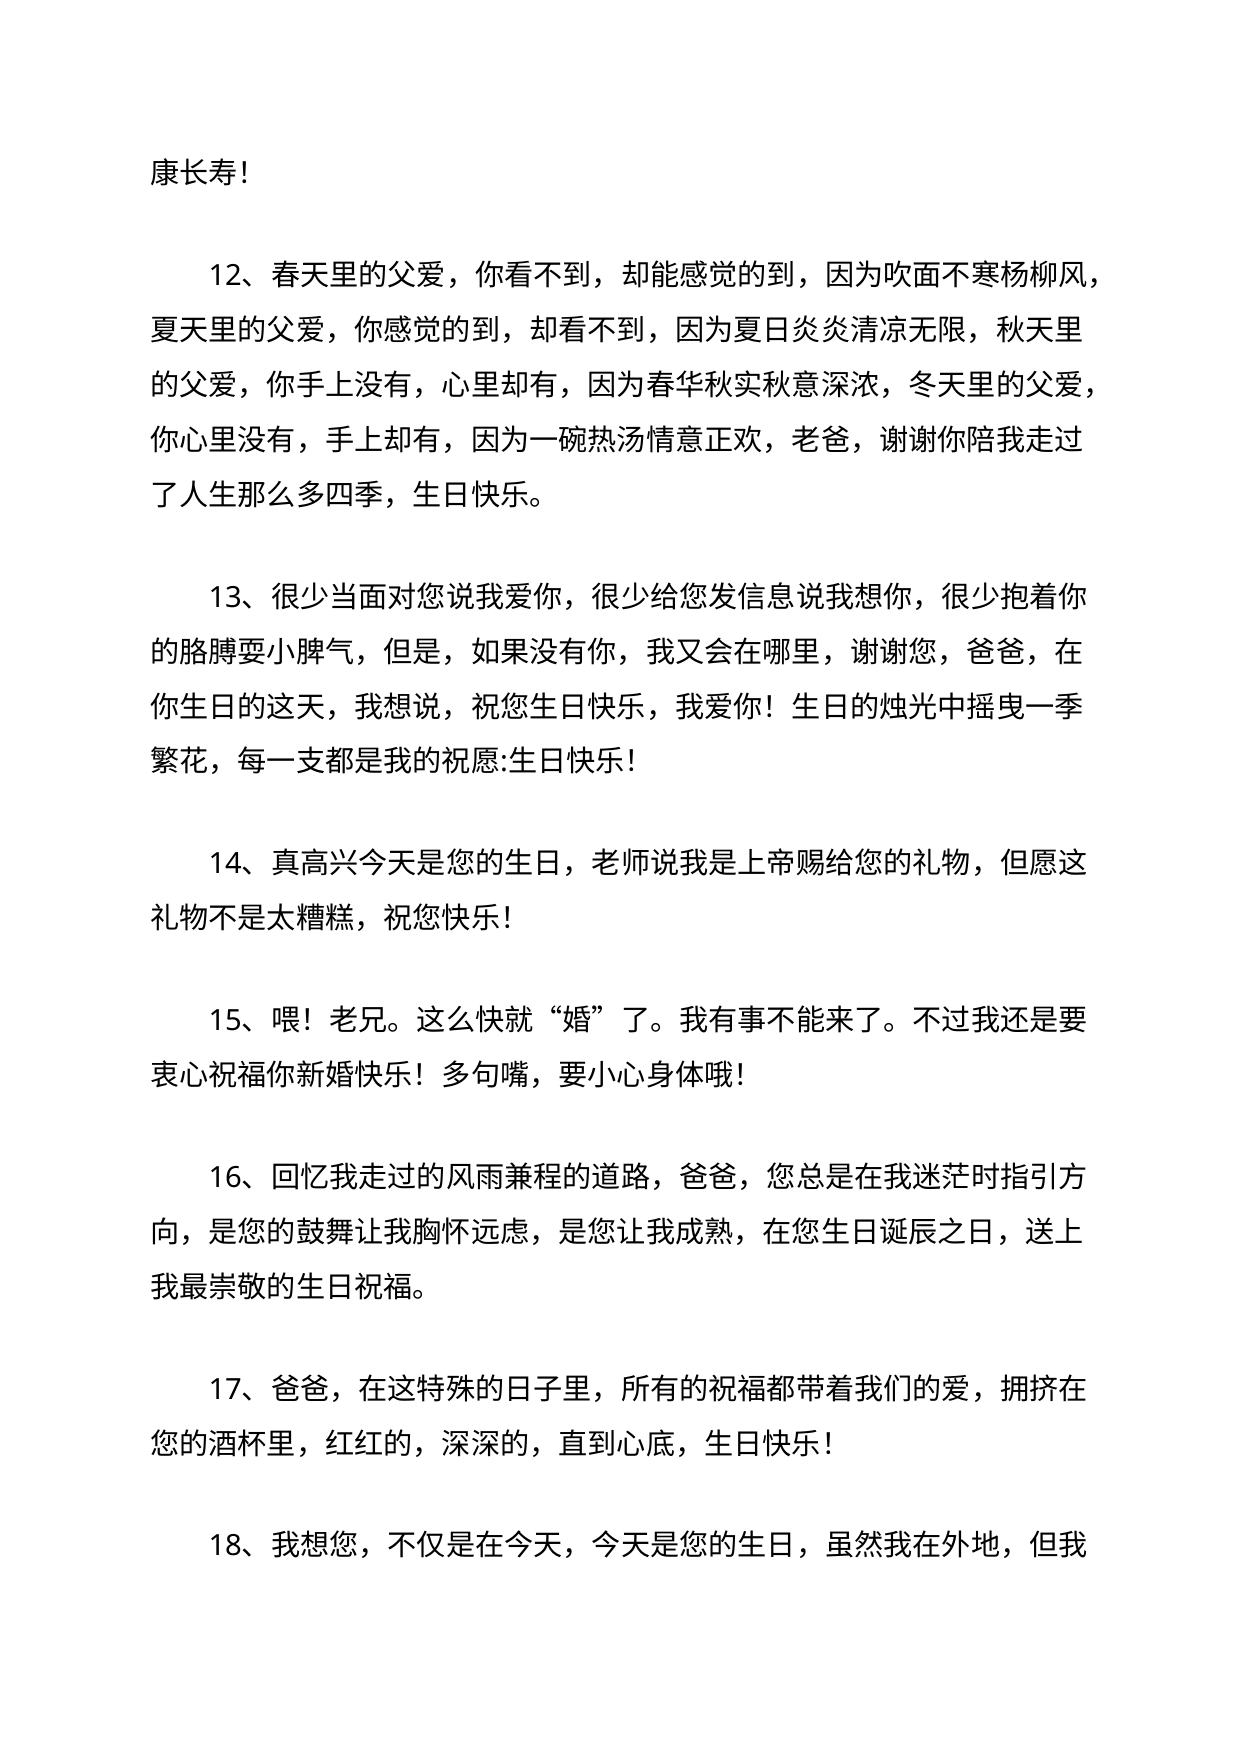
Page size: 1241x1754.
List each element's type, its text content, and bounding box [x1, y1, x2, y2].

text 16、回忆我走过的风雨兼程的道路，爸爸，您总是在我迷茫时指引方向，是您的鼓舞让我胸怀远虑，是您让我成熟，在您生日诞辰之日，送上我最崇敬的生日祝福。 [150, 1153, 1090, 1306]
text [150, 150, 1090, 192]
text 14、真高兴今天是您的生日，老师说我是上帝赐给您的礼物，但愿这礼物不是太糟糕，祝您快乐！ [150, 840, 1090, 937]
text 12、春天里的父爱，你看不到，却能感觉的到，因为吹面不寒杨柳风，夏天里的父爱，你感觉的到，却看不到，因为夏日炎炎清凉无限，秋天里的父爱，你手上没有，心里却有，因为春华秋实秋意深浓，冬天里的父爱，你心里没有，手上却有，因为一碗热汤情意正欢，老爸，谢谢你陪我走过了人生那么多四季，生日快乐。 [150, 252, 1090, 514]
text 13、很少当面对您说我爱你，很少给您发信息说我想你，很少抱着你的胳膊耍小脾气，但是，如果没有你，我又会在哪里，谢谢您，爸爸，在你生日的这天，我想说，祝您生日快乐，我爱你！生日的烛光中摇曳一季繁花，每一支都是我的祝愿:生日快乐！ [150, 573, 1090, 780]
text 17、爸爸，在这特殊的日子里，所有的祝福都带着我们的爱，拥挤在您的酒杯里，红红的，深深的，直到心底，生日快乐！ [150, 1365, 1090, 1462]
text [150, 1522, 1090, 1564]
text 15、喂！老兄。这么快就“婚”了。我有事不能来了。不过我还是要衷心祝福你新婚快乐！多句嘴，要小心身体哦！ [150, 997, 1090, 1094]
